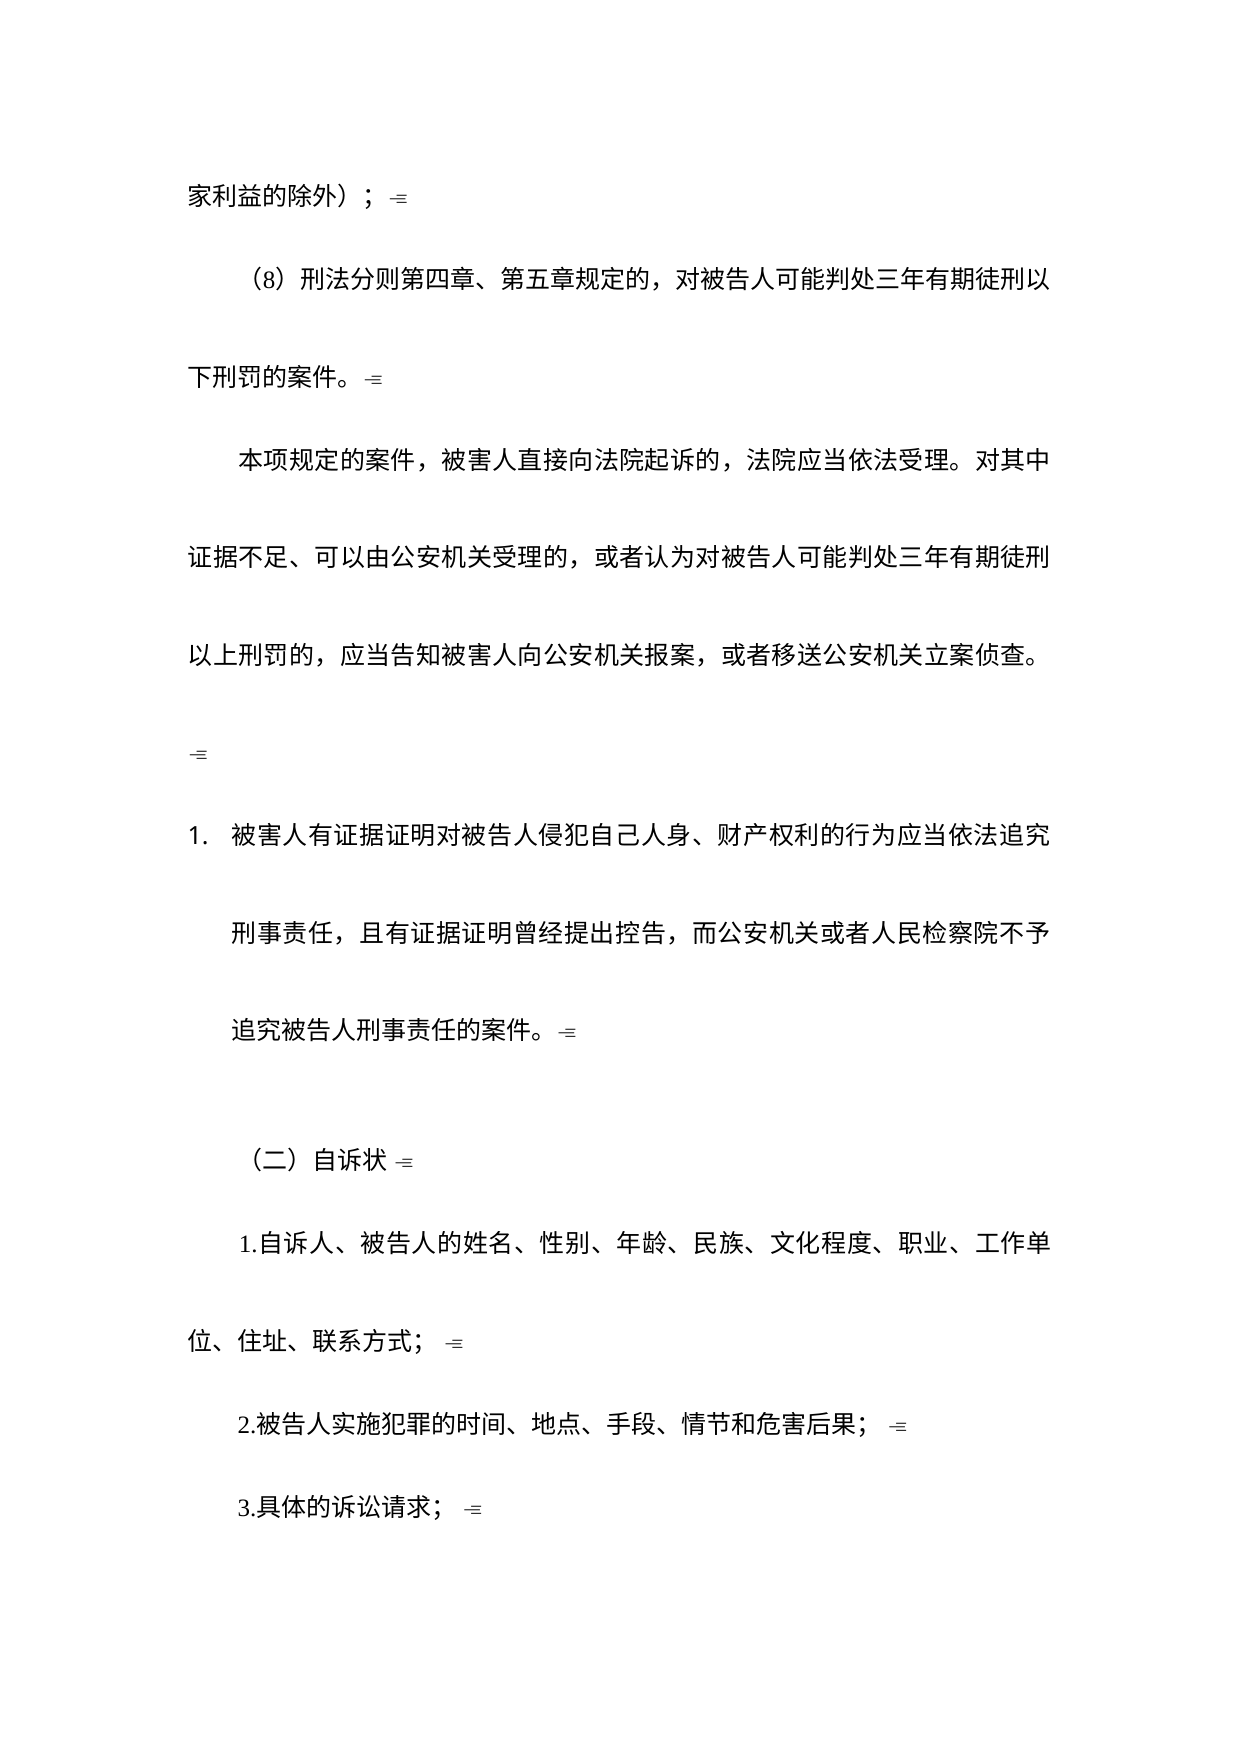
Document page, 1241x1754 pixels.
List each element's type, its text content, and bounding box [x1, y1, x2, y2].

text 本项规定的案件，被害人直接向法院起诉的，法院应当依法受理。对其中证据不足、可以由公安机关受理的，或者认为对被告人可能判处三年有期徒刑以上刑罚的，应当告知被害人向公安机关报案，或者移送公安机关立案侦查。 [187, 426, 1053, 783]
text 1.自诉人、被告人的姓名、性别、年龄、民族、文化程度、职业、工作单位、住址、联系方式；  [187, 1209, 1053, 1372]
text 3.具体的诉讼请求；  [187, 1473, 1053, 1538]
text 2.被告人实施犯罪的时间、地点、手段、情节和危害后果；  [187, 1390, 1053, 1455]
text （8）刑法分则第四章、第五章规定的，对被告人可能判处三年有期徒刑以下刑罚的案件。 [187, 245, 1053, 408]
list 被害人有证据证明对被告人侵犯自己人身、财产权利的行为应当依法追究刑事责任，且有证据证明曾经提出控告，而公安机关或者人民检察院不予追究被告人刑事责任的案件。 [187, 801, 1053, 1061]
text （二）自诉状  [187, 1126, 1053, 1191]
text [187, 162, 1053, 227]
